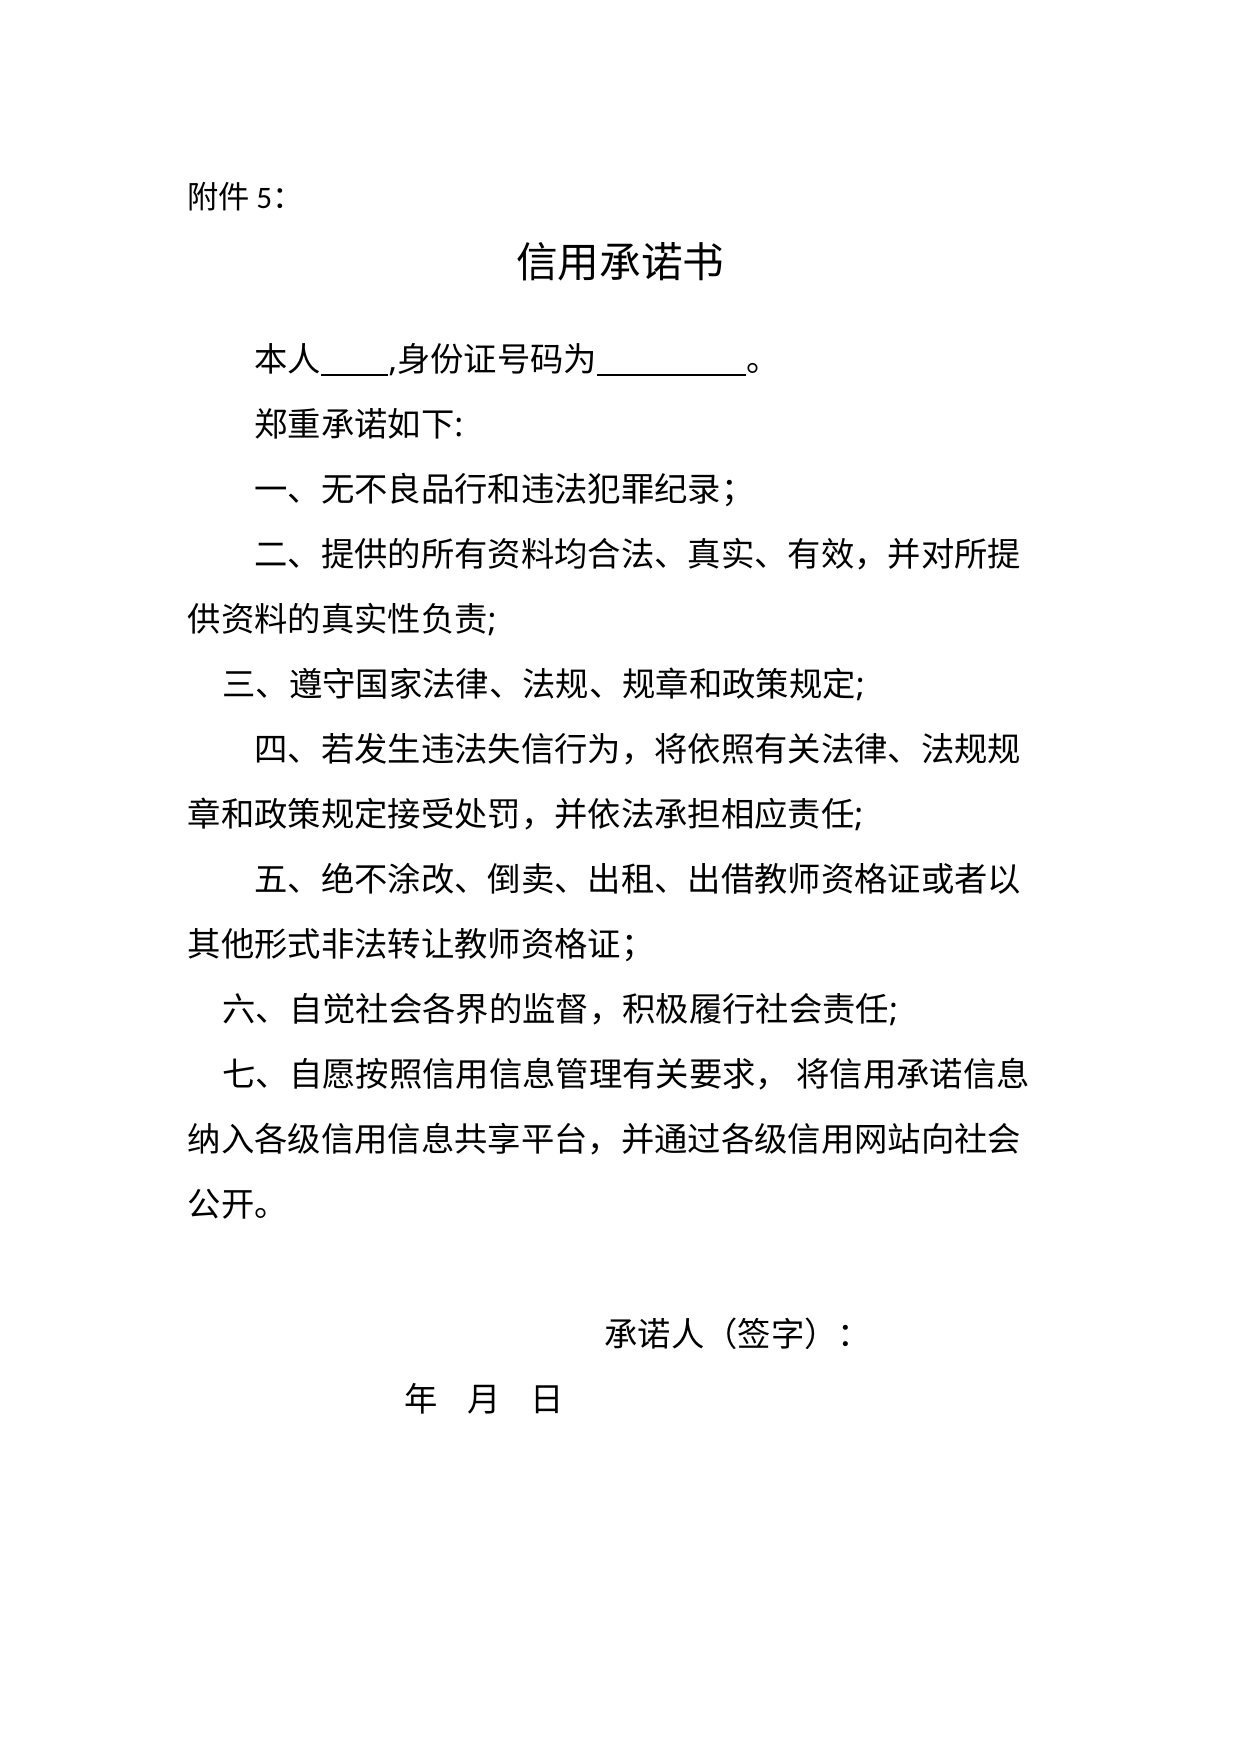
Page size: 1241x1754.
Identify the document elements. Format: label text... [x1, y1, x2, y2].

text 七、自愿按照信用信息管理有关要求， 将信用承诺信息纳入各级信用信息共享平台，并通过各级信用网站向社会公开。 [187, 1039, 1053, 1234]
text 本人 ,身份证号码为 。 [187, 324, 1053, 389]
text 五、绝不涂改、倒卖、出租、出借教师资格证或者以其他形式非法转让教师资格证； [187, 844, 1053, 974]
text 一、无不良品行和违法犯罪纪录； [187, 454, 1053, 519]
text 郑重承诺如下: [187, 389, 1053, 454]
text 承诺人（签字）： [187, 1299, 1053, 1364]
text 二、提供的所有资料均合法、真实、有效，并对所提供资料的真实性负责; [187, 519, 1053, 649]
text 四、若发生违法失信行为，将依照有关法律、法规规章和政策规定接受处罚，并依法承担相应责任; [187, 714, 1053, 844]
text 三、遵守国家法律、法规、规章和政策规定; [187, 649, 1053, 714]
text 附件5： [187, 162, 1053, 227]
text 信用承诺书 [187, 227, 1053, 292]
text 年 月 日 [187, 1364, 1053, 1429]
text 六、自觉社会各界的监督，积极履行社会责任; [187, 974, 1053, 1039]
